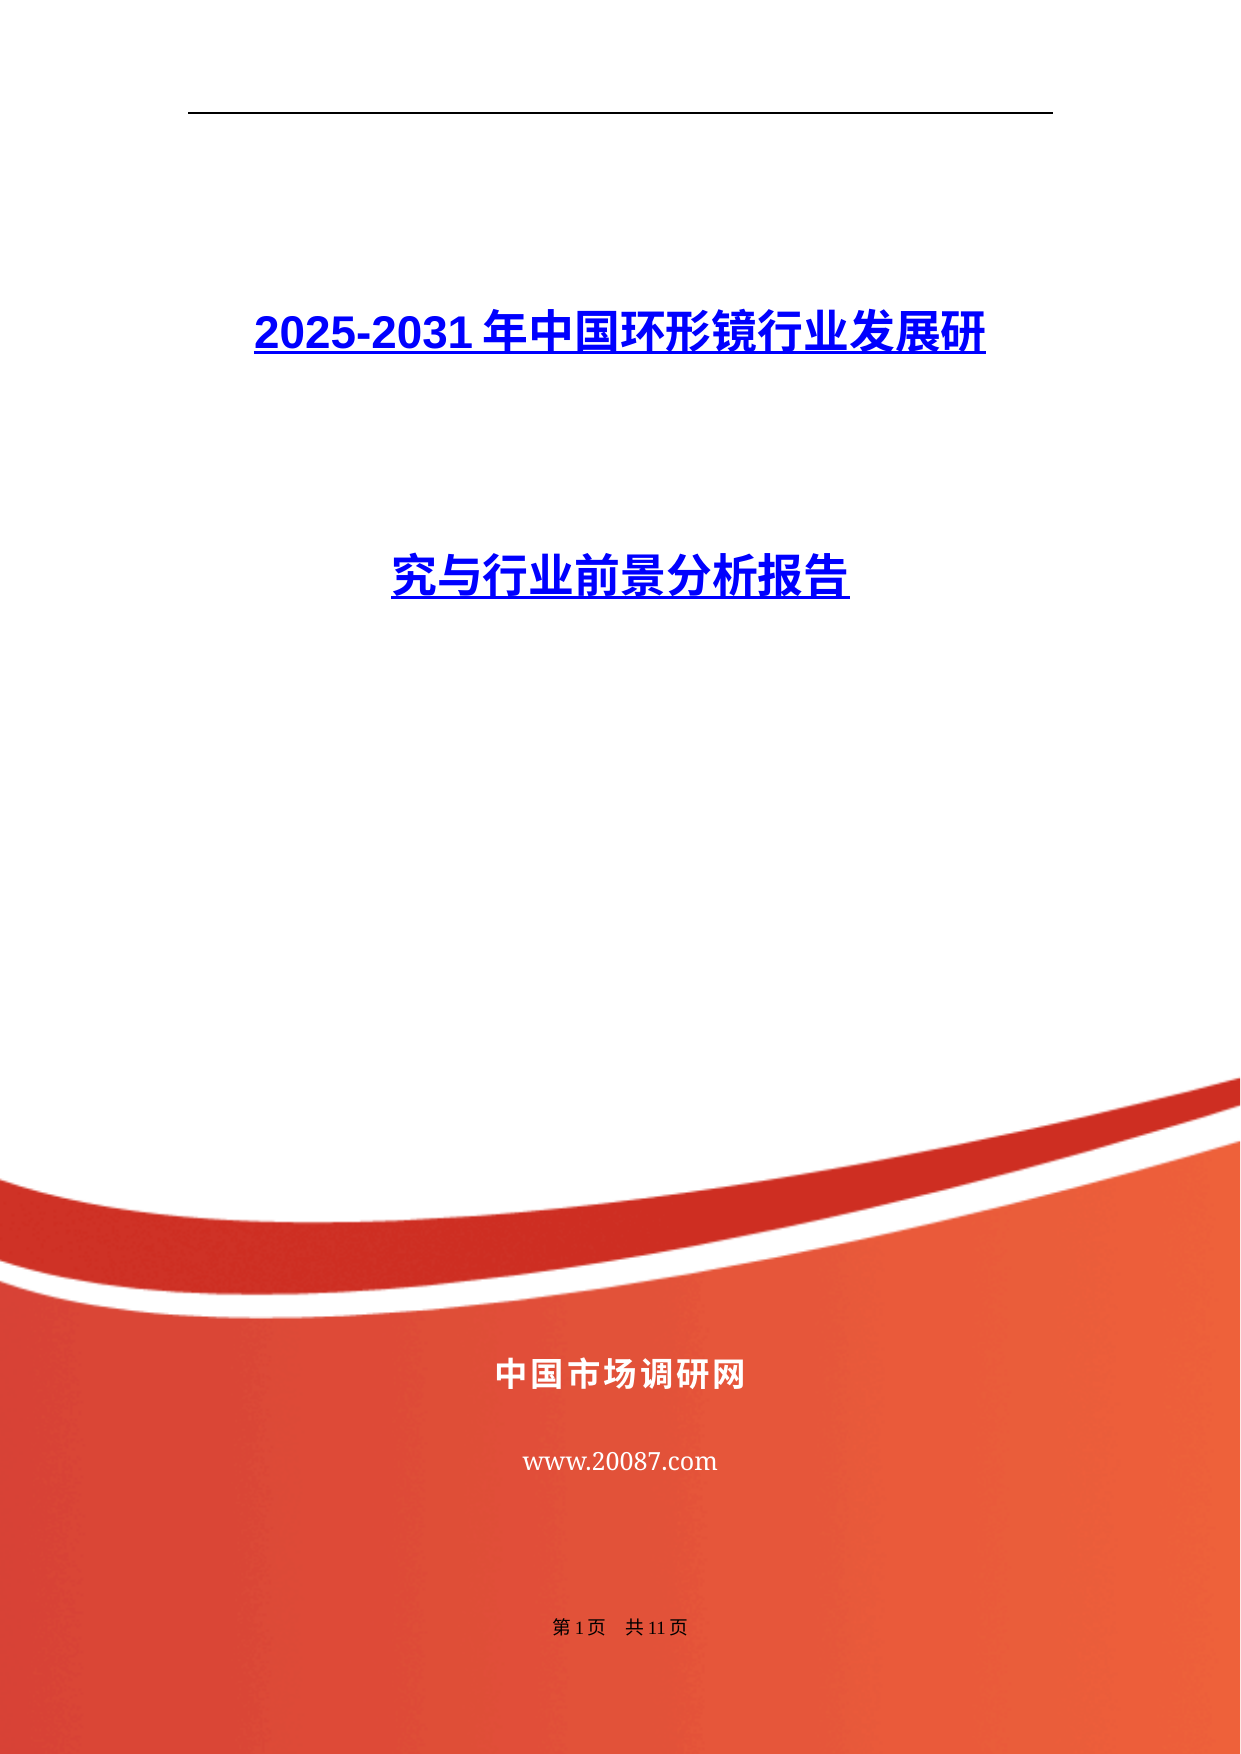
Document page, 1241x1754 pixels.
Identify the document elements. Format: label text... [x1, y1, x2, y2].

picture [0, 1006, 1241, 1754]
text www.20087.com [187, 1428, 1053, 1493]
table_header 2025-2031年中国环形镜行业发展研究与行业前景分析报告 [188, 207, 1053, 773]
subtitle 中国市场调研网 [187, 1339, 1053, 1404]
